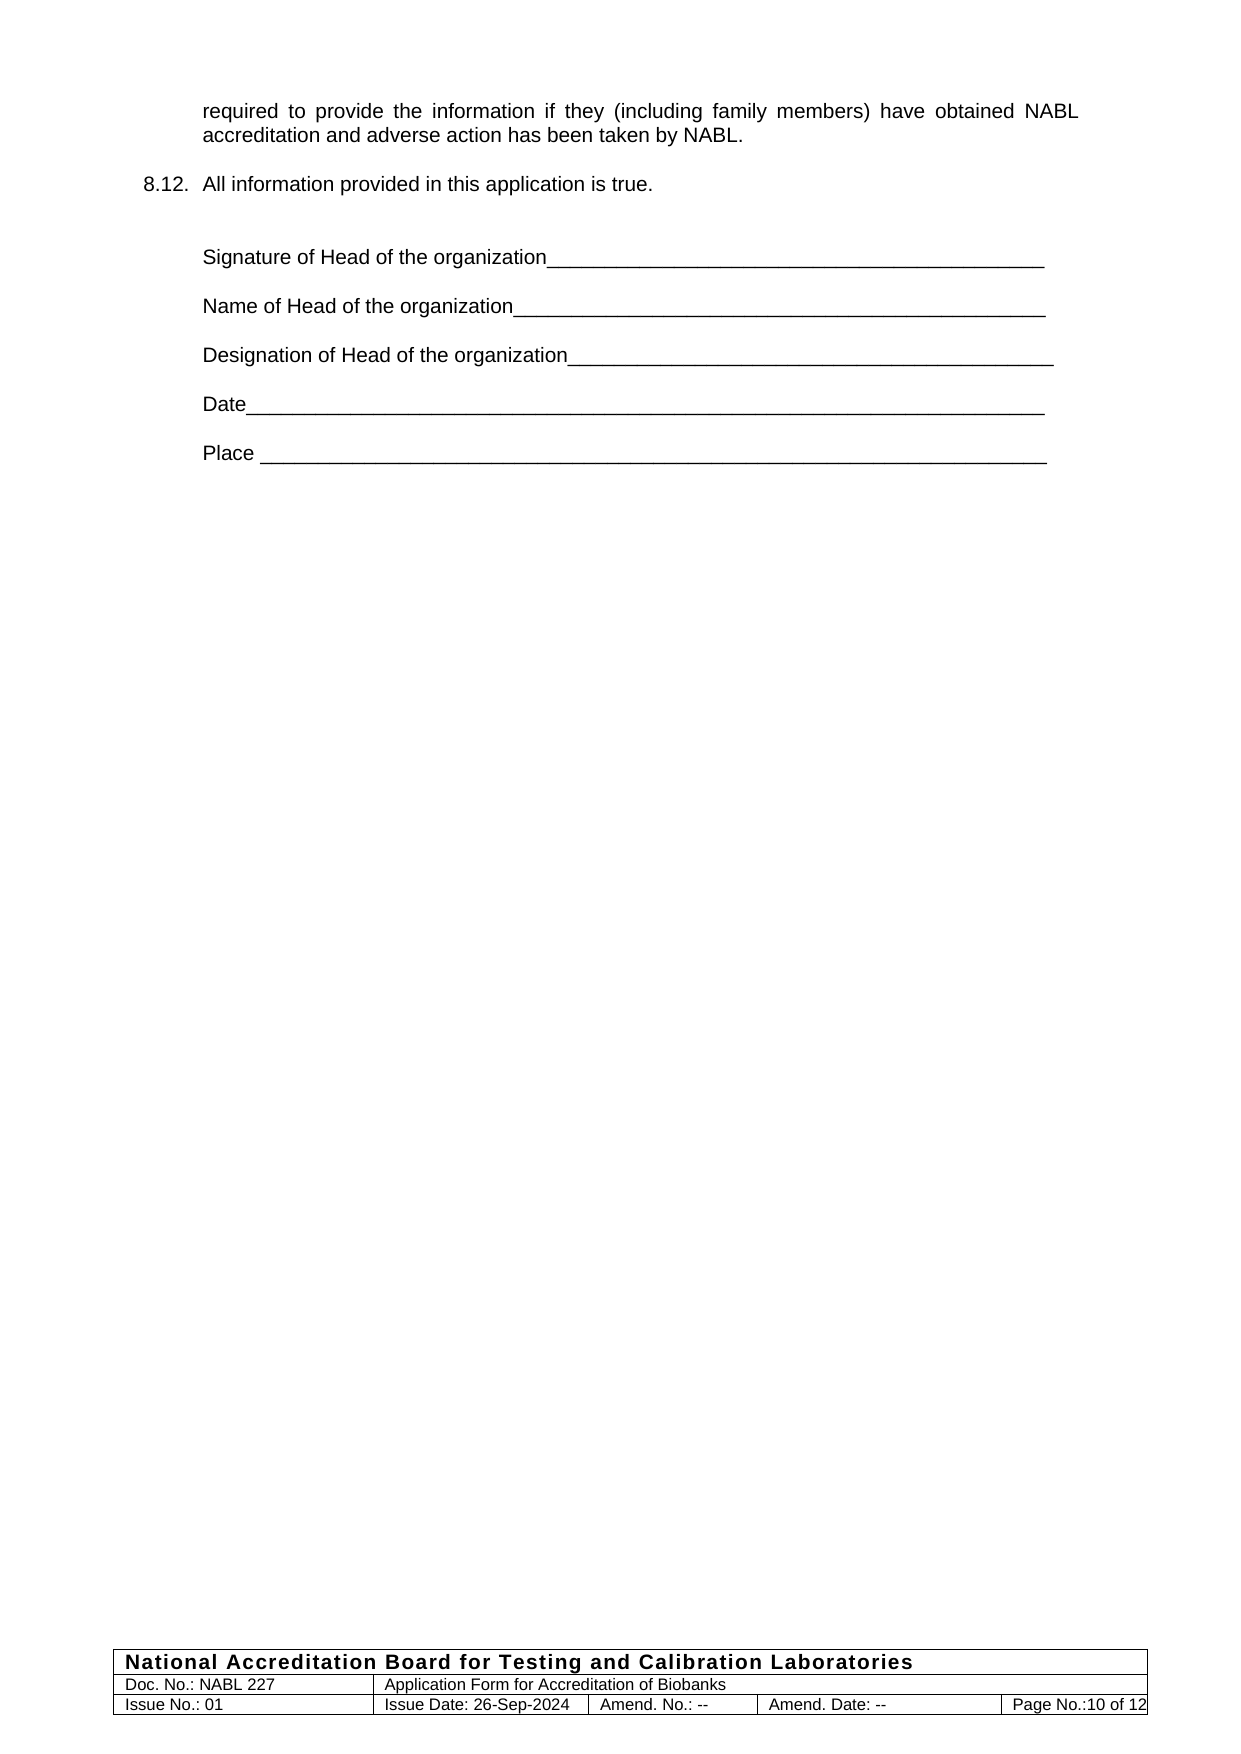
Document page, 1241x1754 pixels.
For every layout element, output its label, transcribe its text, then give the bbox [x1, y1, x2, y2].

text Date_____________________________________________________________________ [202, 392, 1081, 416]
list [143, 99, 1081, 147]
list All information provided in this application is true. [143, 172, 1081, 196]
text Place ____________________________________________________________________ [202, 441, 1081, 465]
text Signature of Head of the organization___________________________________________ [202, 245, 1081, 269]
text Name of Head of the organization______________________________________________ [202, 294, 1081, 318]
text Designation of Head of the organization__________________________________________ [202, 343, 1081, 367]
